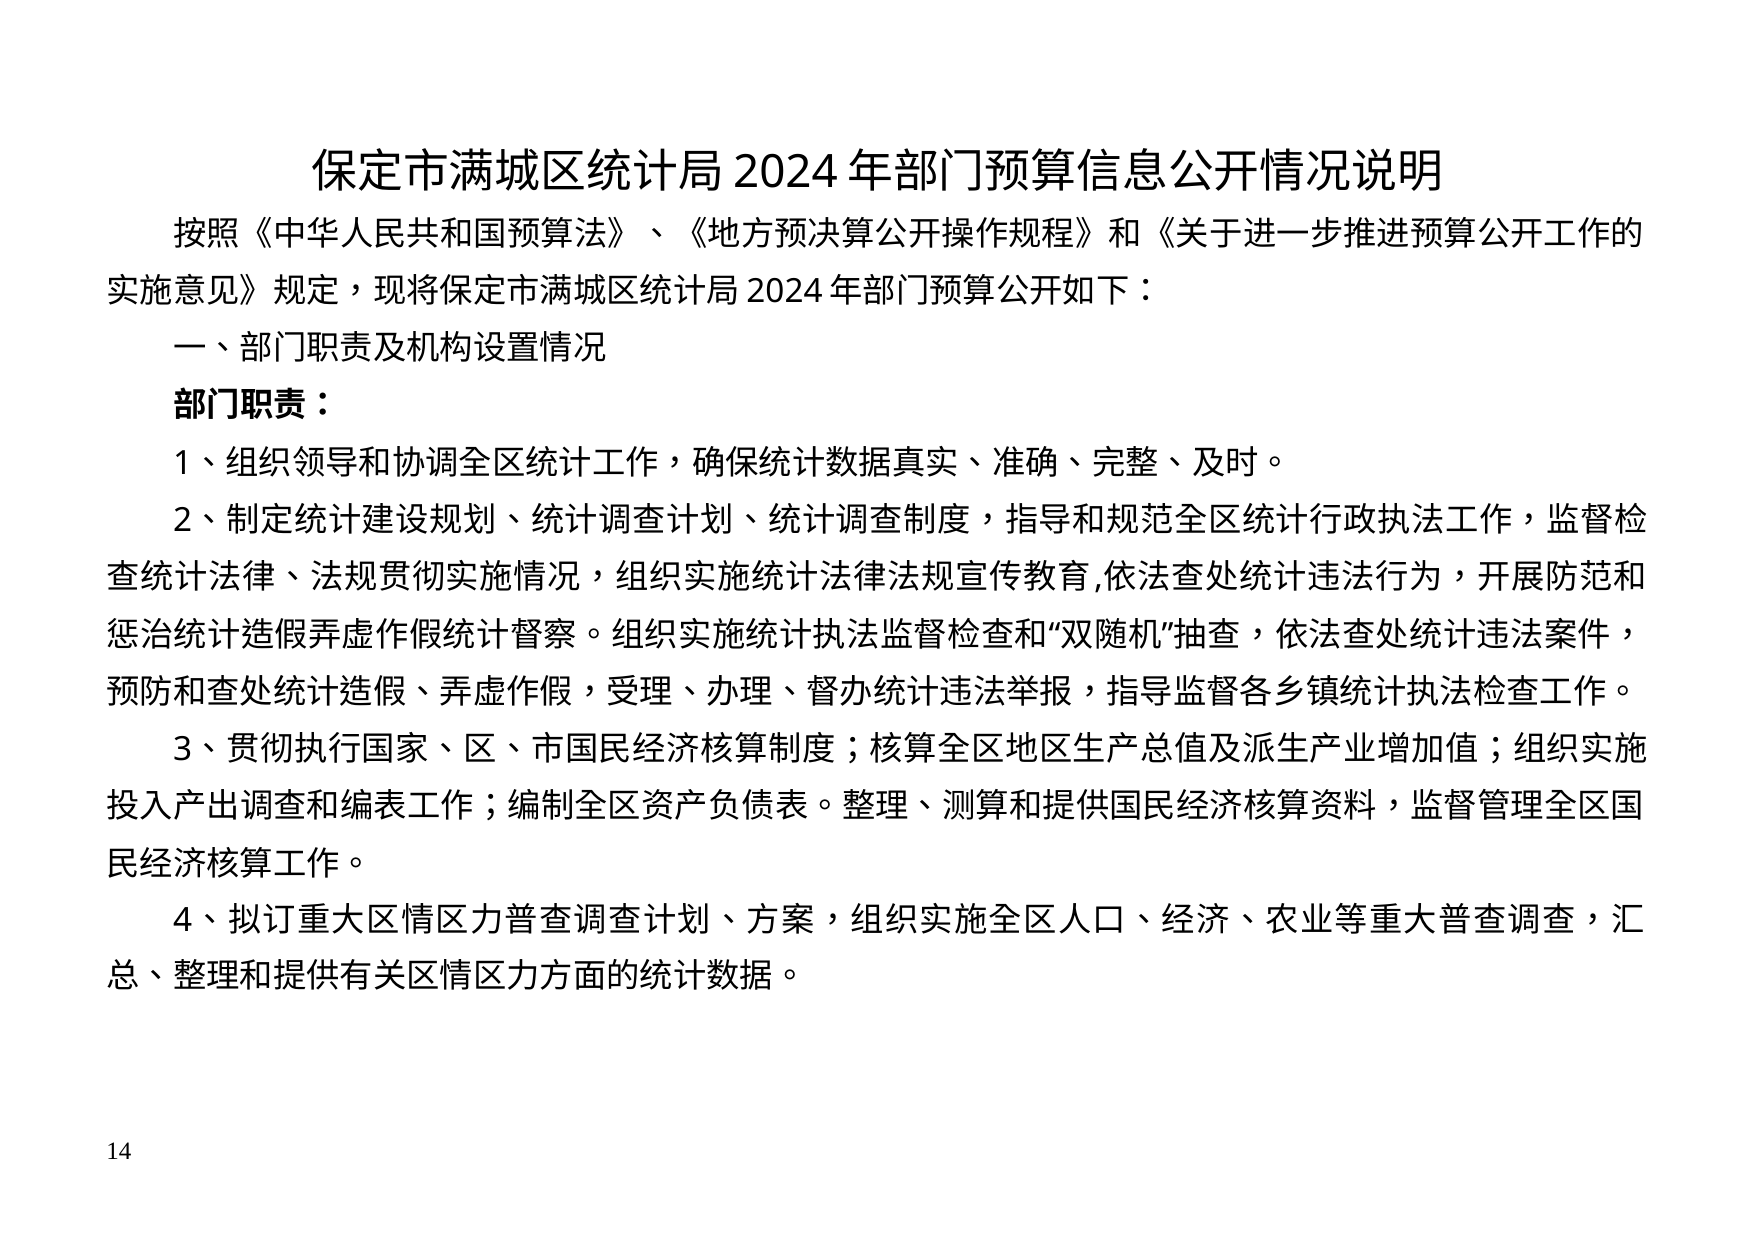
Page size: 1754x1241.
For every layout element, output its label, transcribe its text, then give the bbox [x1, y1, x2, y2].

text 按照《中华人民共和国预算法》、《地方预决算公开操作规程》和《关于进一步推进预算公开工作的实施意见》规定，现将保定市满城区统计局2024年部门预算公开如下： [106, 199, 1648, 314]
text 保定市满城区统计局2024年部门预算信息公开情况说明 [106, 142, 1648, 199]
text 2、制定统计建设规划、统计调查计划、统计调查制度，指导和规范全区统计行政执法工作，监督检查统计法律、法规贯彻实施情况，组织实施统计法律法规宣传教育,依法查处统计违法行为，开展防范和惩治统计造假弄虚作假统计督察。组织实施统计执法监督检查和“双随机”抽查，依法查处统计违法案件，预防和查处统计造假、弄虚作假，受理、办理、督办统计违法举报，指导监督各乡镇统计执法检查工作。 [106, 486, 1648, 715]
text 4、拟订重大区情区力普查调查计划、方案，组织实施全区人口、经济、农业等重大普查调查，汇总、整理和提供有关区情区力方面的统计数据。 [106, 887, 1648, 999]
text 一、部门职责及机构设置情况 [106, 314, 1648, 371]
text 部门职责： [106, 371, 1648, 428]
text 1、组织领导和协调全区统计工作，确保统计数据真实、准确、完整、及时。 [106, 428, 1648, 486]
text 3、贯彻执行国家、区、市国民经济核算制度；核算全区地区生产总值及派生产业增加值；组织实施投入产出调查和编表工作；编制全区资产负债表。整理、测算和提供国民经济核算资料，监督管理全区国民经济核算工作。 [106, 715, 1648, 887]
